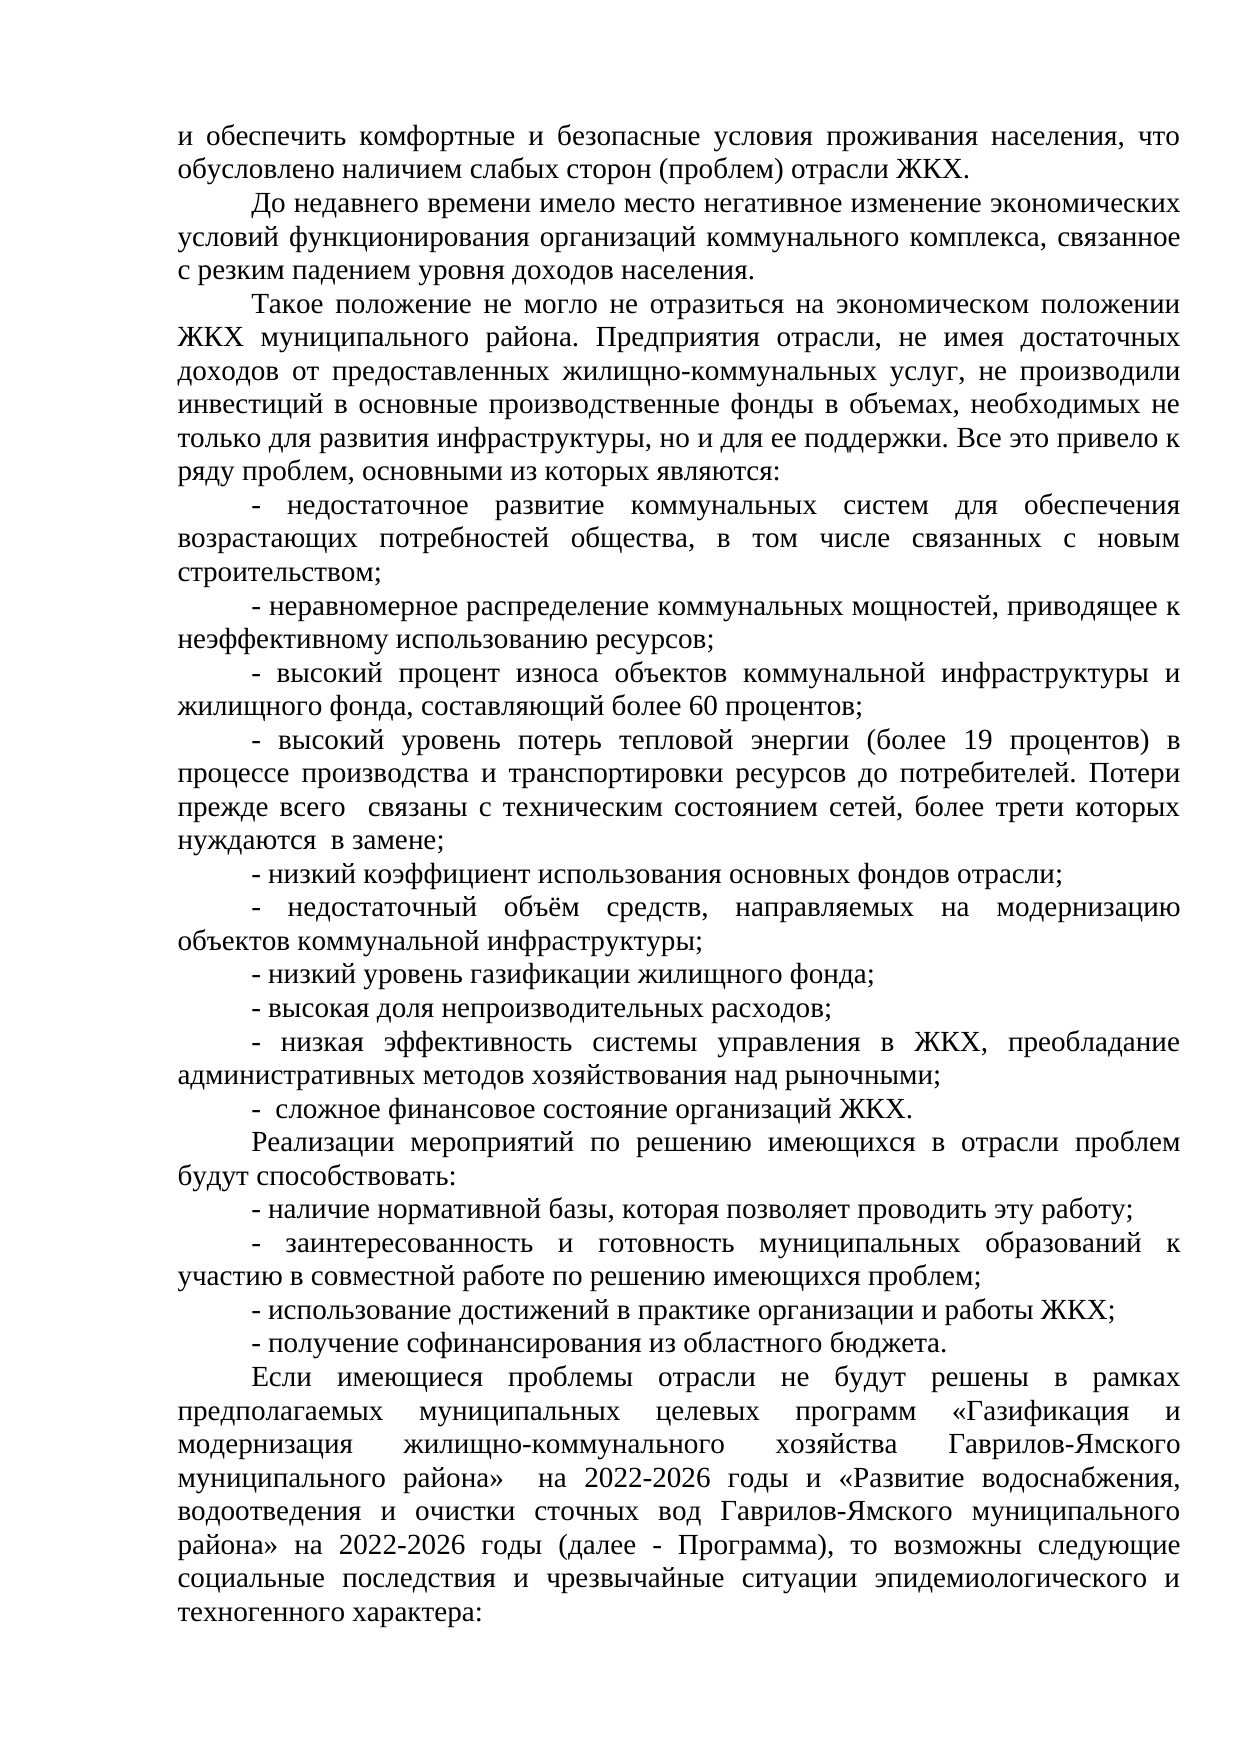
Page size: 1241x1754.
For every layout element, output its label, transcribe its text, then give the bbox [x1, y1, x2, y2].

text - высокий уровень потерь тепловой энергии (более 19 процентов) в процессе производства и транспортировки ресурсов до потребителей. Потери прежде всего связаны с техническим состоянием сетей, более трети которых нуждаются в замене; [177, 722, 1181, 856]
text До недавнего времени имело место негативное изменение экономических условий функционирования организаций коммунального комплекса, связанное с резким падением уровня доходов населения. [177, 185, 1181, 286]
text - неравномерное распределение коммунальных мощностей, приводящее к неэффективному использованию ресурсов; [177, 588, 1181, 655]
text - заинтересованность и готовность муниципальных образований к участию в совместной работе по решению имеющихся проблем; [177, 1225, 1181, 1292]
text Такое положение не могло не отразиться на экономическом положении ЖКХ муниципального района. Предприятия отрасли, не имея достаточных доходов от предоставленных жилищно-коммунальных услуг, не производили инвестиций в основные производственные фонды в объемах, необходимых не только для развития инфраструктуры, но и для ее поддержки. Все это привело к ряду проблем, основными из которых являются: [177, 286, 1181, 487]
text - низкий коэффициент использования основных фондов отрасли; [177, 856, 1181, 889]
text - низкий уровень газификации жилищного фонда; [177, 957, 1181, 990]
text - сложное финансовое состояние организаций ЖКХ. [177, 1091, 1181, 1124]
text Если имеющиеся проблемы отрасли не будут решены в рамках предполагаемых муниципальных целевых программ «Газификация и модернизация жилищно-коммунального хозяйства Гаврилов-Ямского муниципального района» на 2022-2026 годы и «Развитие водоснабжения, водоотведения и очистки сточных вод Гаврилов-Ямского муниципального района» на 2022-2026 годы (далее - Программа), то возможны следующие социальные последствия и чрезвычайные ситуации эпидемиологического и техногенного характера: [177, 1359, 1181, 1627]
text - высокий процент износа объектов коммунальной инфраструктуры и жилищного фонда, составляющий более 60 процентов; [177, 655, 1181, 722]
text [177, 118, 1181, 185]
text - высокая доля непроизводительных расходов; [177, 990, 1181, 1024]
text - низкая эффективность системы управления в ЖКХ, преобладание административных методов хозяйствования над рыночными; [177, 1024, 1181, 1091]
text - получение софинансирования из областного бюджета. [177, 1326, 1181, 1359]
text - недостаточный объём средств, направляемых на модернизацию объектов коммунальной инфраструктуры; [177, 889, 1181, 957]
text - использование достижений в практике организации и работы ЖКХ; [177, 1292, 1181, 1326]
text - наличие нормативной базы, которая позволяет проводить эту работу; [177, 1191, 1181, 1225]
text - недостаточное развитие коммунальных систем для обеспечения возрастающих потребностей общества, в том числе связанных с новым строительством; [177, 487, 1181, 588]
text Реализации мероприятий по решению имеющихся в отрасли проблем будут способствовать: [177, 1124, 1181, 1191]
